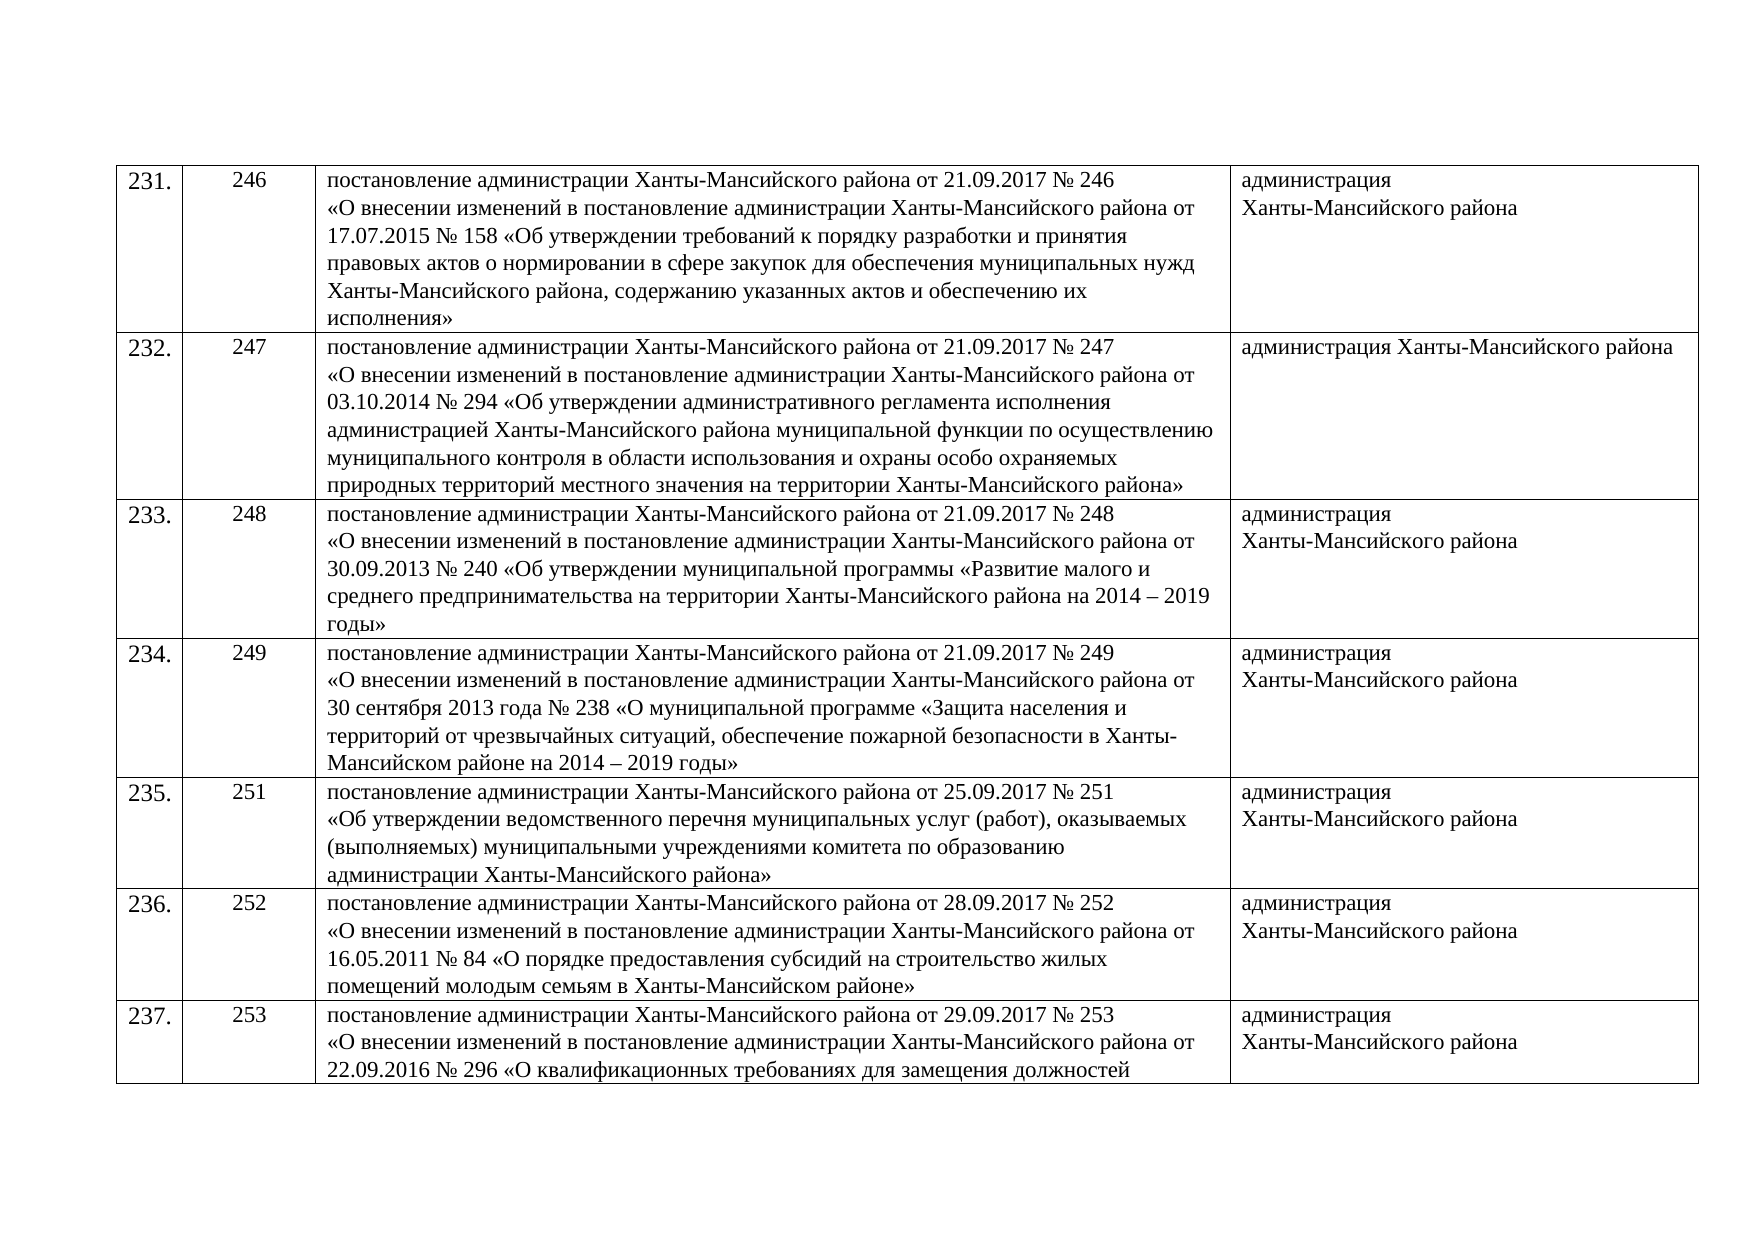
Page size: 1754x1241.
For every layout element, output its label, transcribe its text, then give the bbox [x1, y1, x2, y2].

table_cell постановление администрации Ханты-Мансийского района от 21.09.2017 № 248 «О внесении изменений в постановление администрации Ханты-Мансийского района от 30.09.2013 № 240 «Об утверждении муниципальной программы «Развитие малого и среднего предпринимательства на территории Ханты-Мансийского района на 2014 – 2019 годы» [316, 500, 1230, 638]
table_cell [1231, 166, 1698, 332]
table_cell 231. [117, 166, 182, 332]
table_cell 233. [117, 500, 182, 638]
table_cell постановление администрации Ханты-Мансийского района от 21.09.2017 № 246 «О внесении изменений в постановление администрации Ханты-Мансийского района от 17.07.2015 № 158 «Об утверждении требований к порядку разработки и принятия правовых актов о нормировании в сфере закупок для обеспечения муниципальных нужд Ханты-Мансийского района, содержанию указанных актов и обеспечению их исполнения» [316, 166, 1230, 332]
table_cell 249 [183, 639, 315, 777]
table_cell администрация Ханты-Мансийского района [1231, 889, 1698, 1000]
table_cell 234. [117, 639, 182, 777]
table_cell 246 [183, 166, 315, 332]
table_cell 247 [183, 333, 315, 499]
table_cell 252 [183, 889, 315, 1000]
table_cell 253 [183, 1001, 315, 1082]
table_cell постановление администрации Ханты-Мансийского района от 21.09.2017 № 249 «О внесении изменений в постановление администрации Ханты-Мансийского района от 30 сентября 2013 года № 238 «О муниципальной программе «Защита населения и территорий от чрезвычайных ситуаций, обеспечение пожарной безопасности в Ханты-Мансийском районе на 2014 – 2019 годы» [316, 639, 1230, 777]
table_cell 237. [117, 1001, 182, 1082]
table_cell администрация Ханты-Мансийского района [1231, 500, 1698, 638]
table_cell постановление администрации Ханты-Мансийского района от 21.09.2017 № 247 «О внесении изменений в постановление администрации Ханты-Мансийского района от 03.10.2014 № 294 «Об утверждении административного регламента исполнения администрацией Ханты-Мансийского района муниципальной функции по осуществлению муниципального контроля в области использования и охраны особо охраняемых природных территорий местного значения на территории Ханты-Мансийского района» [316, 333, 1230, 499]
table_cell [316, 1001, 1230, 1082]
table_cell 248 [183, 500, 315, 638]
table_cell 235. [117, 778, 182, 888]
table_cell постановление администрации Ханты-Мансийского района от 25.09.2017 № 251 «Об утверждении ведомственного перечня муниципальных услуг (работ), оказываемых (выполняемых) муниципальными учреждениями комитета по образованию администрации Ханты-Мансийского района» [316, 778, 1230, 888]
table_cell 236. [117, 889, 182, 1000]
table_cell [1231, 1001, 1698, 1082]
table_cell постановление администрации Ханты-Мансийского района от 28.09.2017 № 252 «О внесении изменений в постановление администрации Ханты-Мансийского района от 16.05.2011 № 84 «О порядке предоставления субсидий на строительство жилых помещений молодым семьям в Ханты-Мансийском районе» [316, 889, 1230, 1000]
table_cell администрация Ханты-Мансийского района [1231, 778, 1698, 888]
table_cell 232. [117, 333, 182, 499]
table_cell администрация Ханты-Мансийского района [1231, 333, 1698, 499]
table_cell 251 [183, 778, 315, 888]
table_cell администрация Ханты-Мансийского района [1231, 639, 1698, 777]
